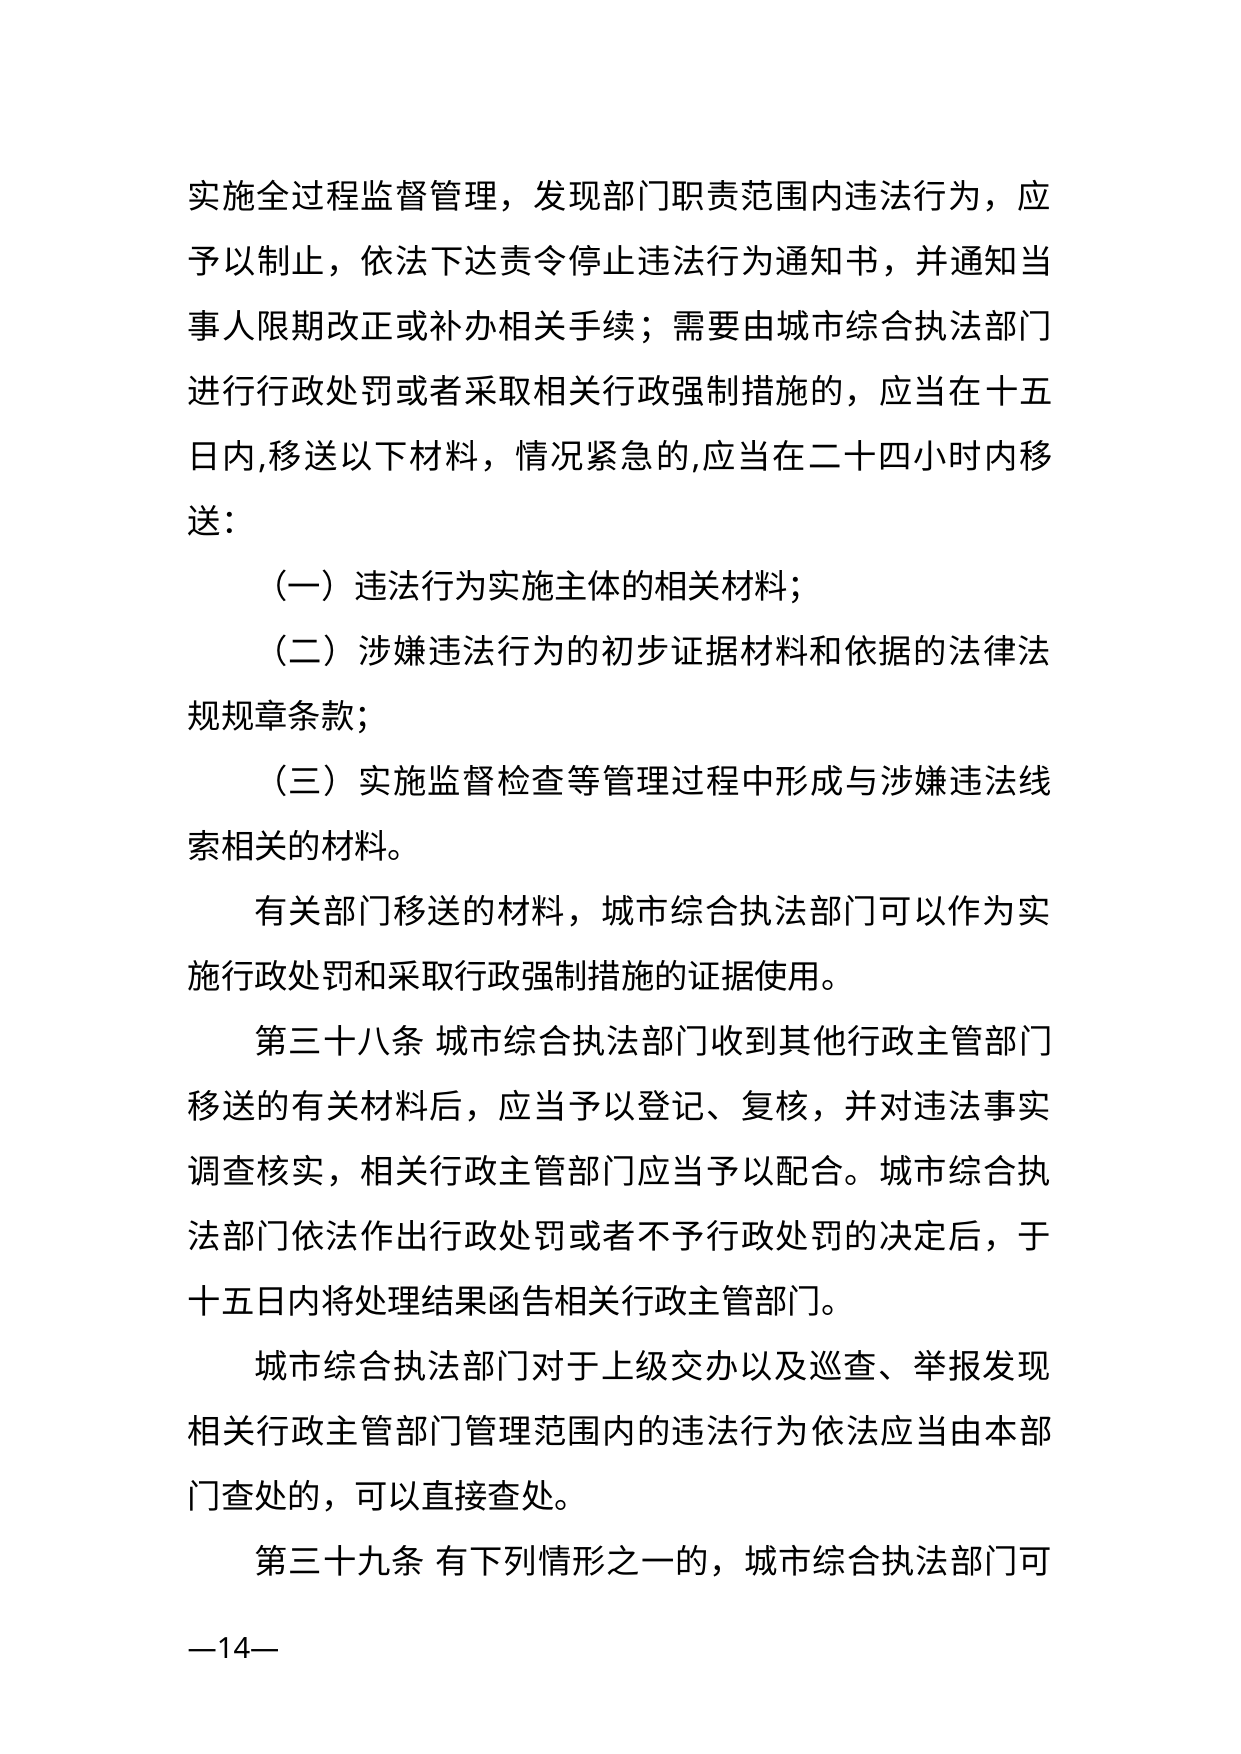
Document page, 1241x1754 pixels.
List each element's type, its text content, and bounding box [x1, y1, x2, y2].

text （一）违法行为实施主体的相关材料； [187, 552, 1053, 617]
text 有关部门移送的材料，城市综合执法部门可以作为实施行政处罚和采取行政强制措施的证据使用。 [187, 877, 1053, 1007]
text 第三十八条 城市综合执法部门收到其他行政主管部门移送的有关材料后，应当予以登记、复核，并对违法事实调查核实，相关行政主管部门应当予以配合。城市综合执法部门依法作出行政处罚或者不予行政处罚的决定后，于十五日内将处理结果函告相关行政主管部门。 [187, 1007, 1053, 1332]
text （三）实施监督检查等管理过程中形成与涉嫌违法线索相关的材料。 [187, 747, 1053, 877]
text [187, 162, 1053, 552]
text （二）涉嫌违法行为的初步证据材料和依据的法律法规规章条款； [187, 617, 1053, 747]
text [187, 1527, 1053, 1592]
text 城市综合执法部门对于上级交办以及巡查、举报发现相关行政主管部门管理范围内的违法行为依法应当由本部门查处的，可以直接查处。 [187, 1332, 1053, 1527]
